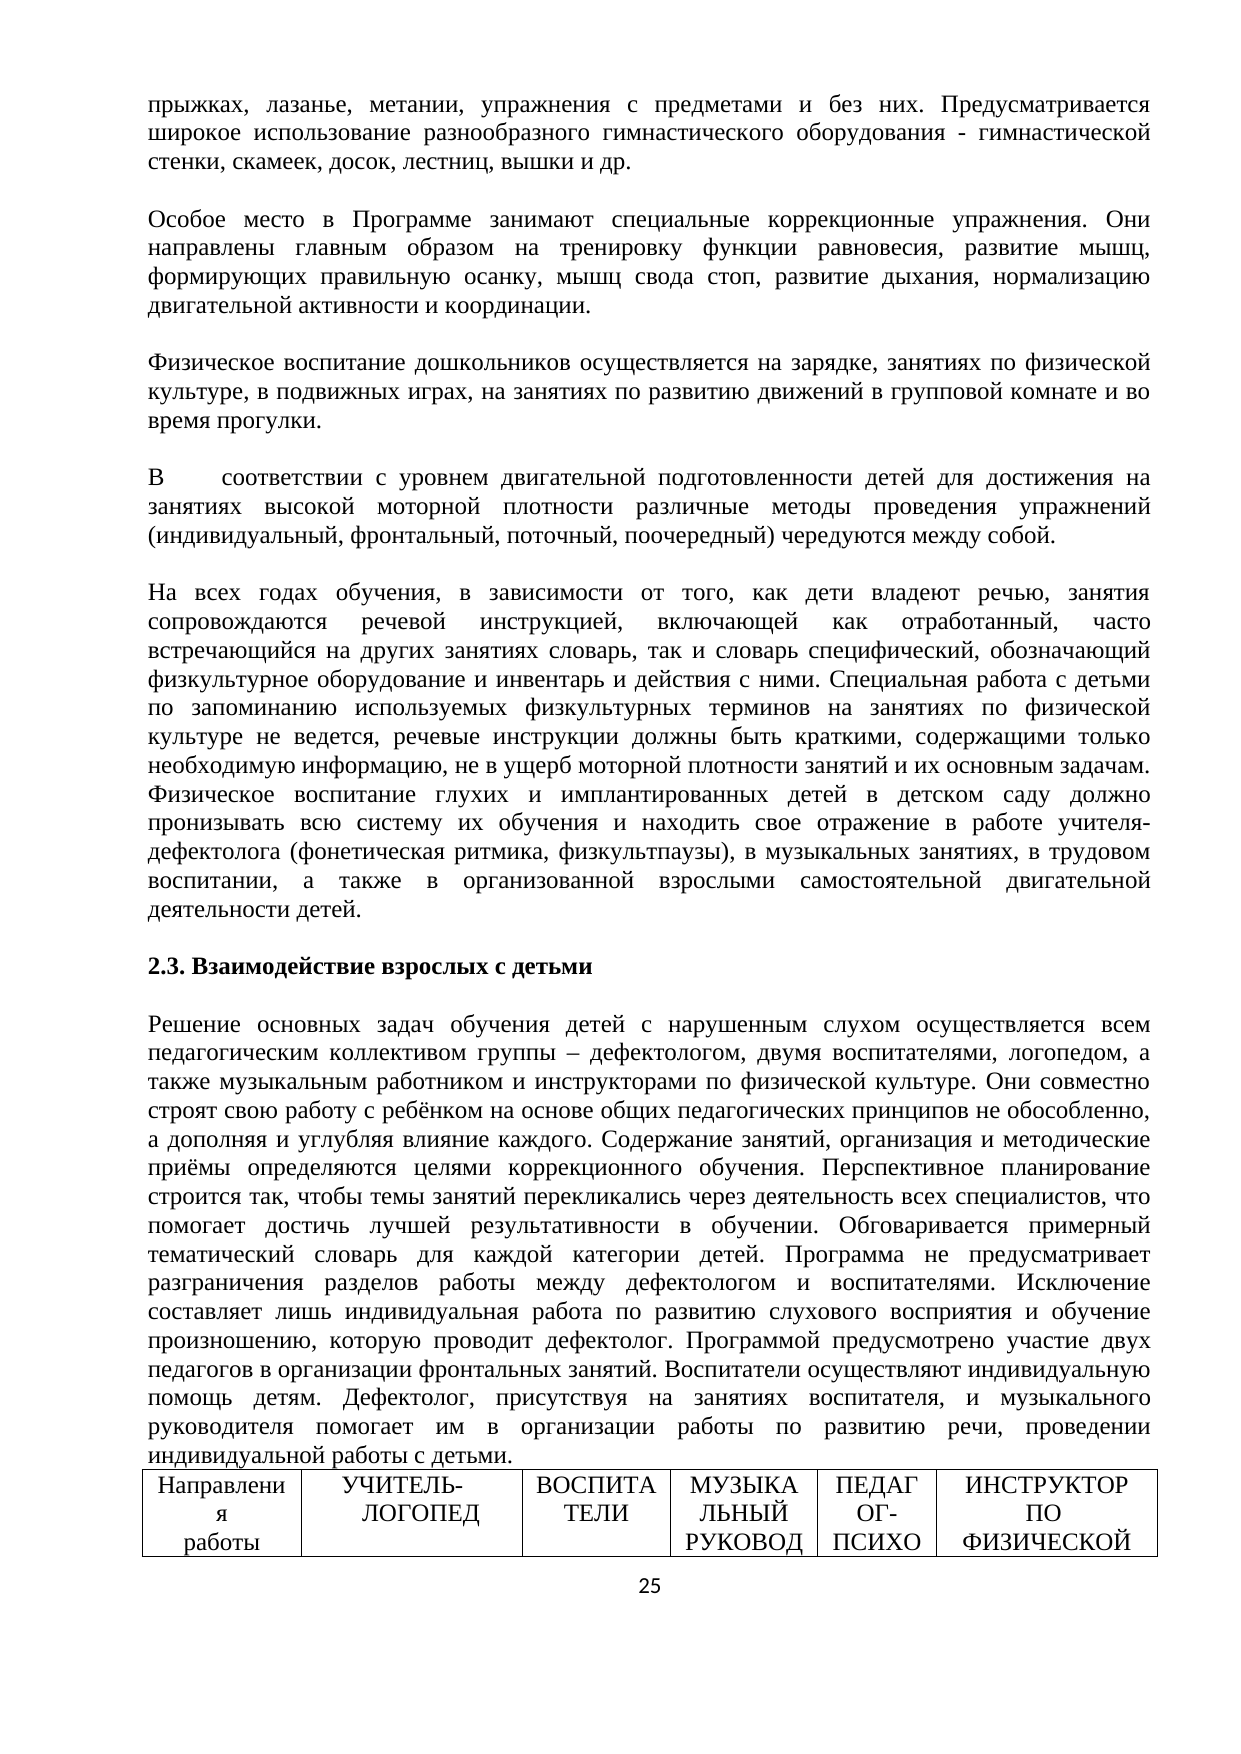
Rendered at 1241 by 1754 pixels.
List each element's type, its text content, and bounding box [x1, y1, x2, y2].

text Физическое воспитание дошкольников осуществляется на зарядке, занятиях по физической культуре, в подвижных играх, на занятиях по развитию движений в групповой комнате и во время прогулки. [148, 347, 1152, 434]
text На всех годах обучения, в зависимости от того, как дети владеют речью, занятия сопровождаются речевой инструкцией, включающей как отработанный, часто встречающийся на других занятиях словарь, так и словарь специфический, обозначающий физкультурное оборудование и инвентарь и действия с ними. Специальная работа с детьми по запоминанию используемых физкультурных терминов на занятиях по физической культуре не ведется, речевые инструкции должны быть краткими, содержащими только необходимую информацию, не в ущерб моторной плотности занятий и их основным задачам. Физическое воспитание глухих и имплантированных детей в детском саду должно пронизывать всю систему их обучения и находить свое отражение в работе учителя-дефектолога (фонетическая ритмика, физкультпаузы), в музыкальных занятиях, в трудовом воспитании, а также в организованной взрослыми самостоятельной двигательной деятельности детей. [148, 577, 1152, 922]
table_header Направления работы [143, 1470, 301, 1556]
text Решение основных задач обучения детей с нарушенным слухом осуществляется всем педагогическим коллективом группы – дефектологом, двумя воспитателями, логопедом, а также музыкальным работником и инструкторами по физической культуре. Они совместно строят свою работу с ребёнком на основе общих педагогических принципов не обособленно, а дополняя и углубляя влияние каждого. Содержание занятий, организация и методические приёмы определяются целями коррекционного обучения. Перспективное планирование строится так, чтобы темы занятий перекликались через деятельность всех специалистов, что помогает достичь лучшей результативности в обучении. Обговаривается примерный тематический словарь для каждой категории детей. Программа не предусматривает разграничения разделов работы между дефектологом и воспитателями. Исключение составляет лишь индивидуальная работа по развитию слухового восприятия и обучение произношению, которую проводит дефектолог. Программой предусмотрено участие двух педагогов в организации фронтальных занятий. Воспитатели осуществляют индивидуальную помощь детям. Дефектолог, присутствуя на занятиях воспитателя, и музыкального руководителя помогает им в организации работы по развитию речи, проведении индивидуальной работы с детьми. [148, 1009, 1152, 1469]
table_header ПЕДАГОГ- ПСИХОЛОГ [818, 1470, 936, 1556]
list соответствии с уровнем двигательной подготовленности детей для достижения на занятиях высокой моторной плотности различные методы проведения упражнений (индивидуальный, фронтальный, поточный, поочередный) чередуются между собой. [148, 462, 1152, 549]
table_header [937, 1470, 1157, 1556]
text прыжках, лазанье, метании, упражнения с предметами и без них. Предусматривается широкое использование разнообразного гимнастического оборудования - гимнастической стенки, скамеек, досок, лестниц, вышки и др. [148, 89, 1152, 175]
table_header ВОСПИТАТЕЛИ [523, 1470, 670, 1556]
text 2.3. Взаимодействие взрослых с детьми [148, 951, 1152, 980]
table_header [671, 1470, 817, 1556]
text Особое место в Программе занимают специальные коррекционные упражнения. Они направлены главным образом на тренировку функции равновесия, развитие мышц, формирующих правильную осанку, мышц свода стоп, развитие дыхания, нормализацию двигательной активности и координации. [148, 204, 1152, 319]
table_header УЧИТЕЛЬ-ЛОГОПЕД [302, 1470, 522, 1556]
